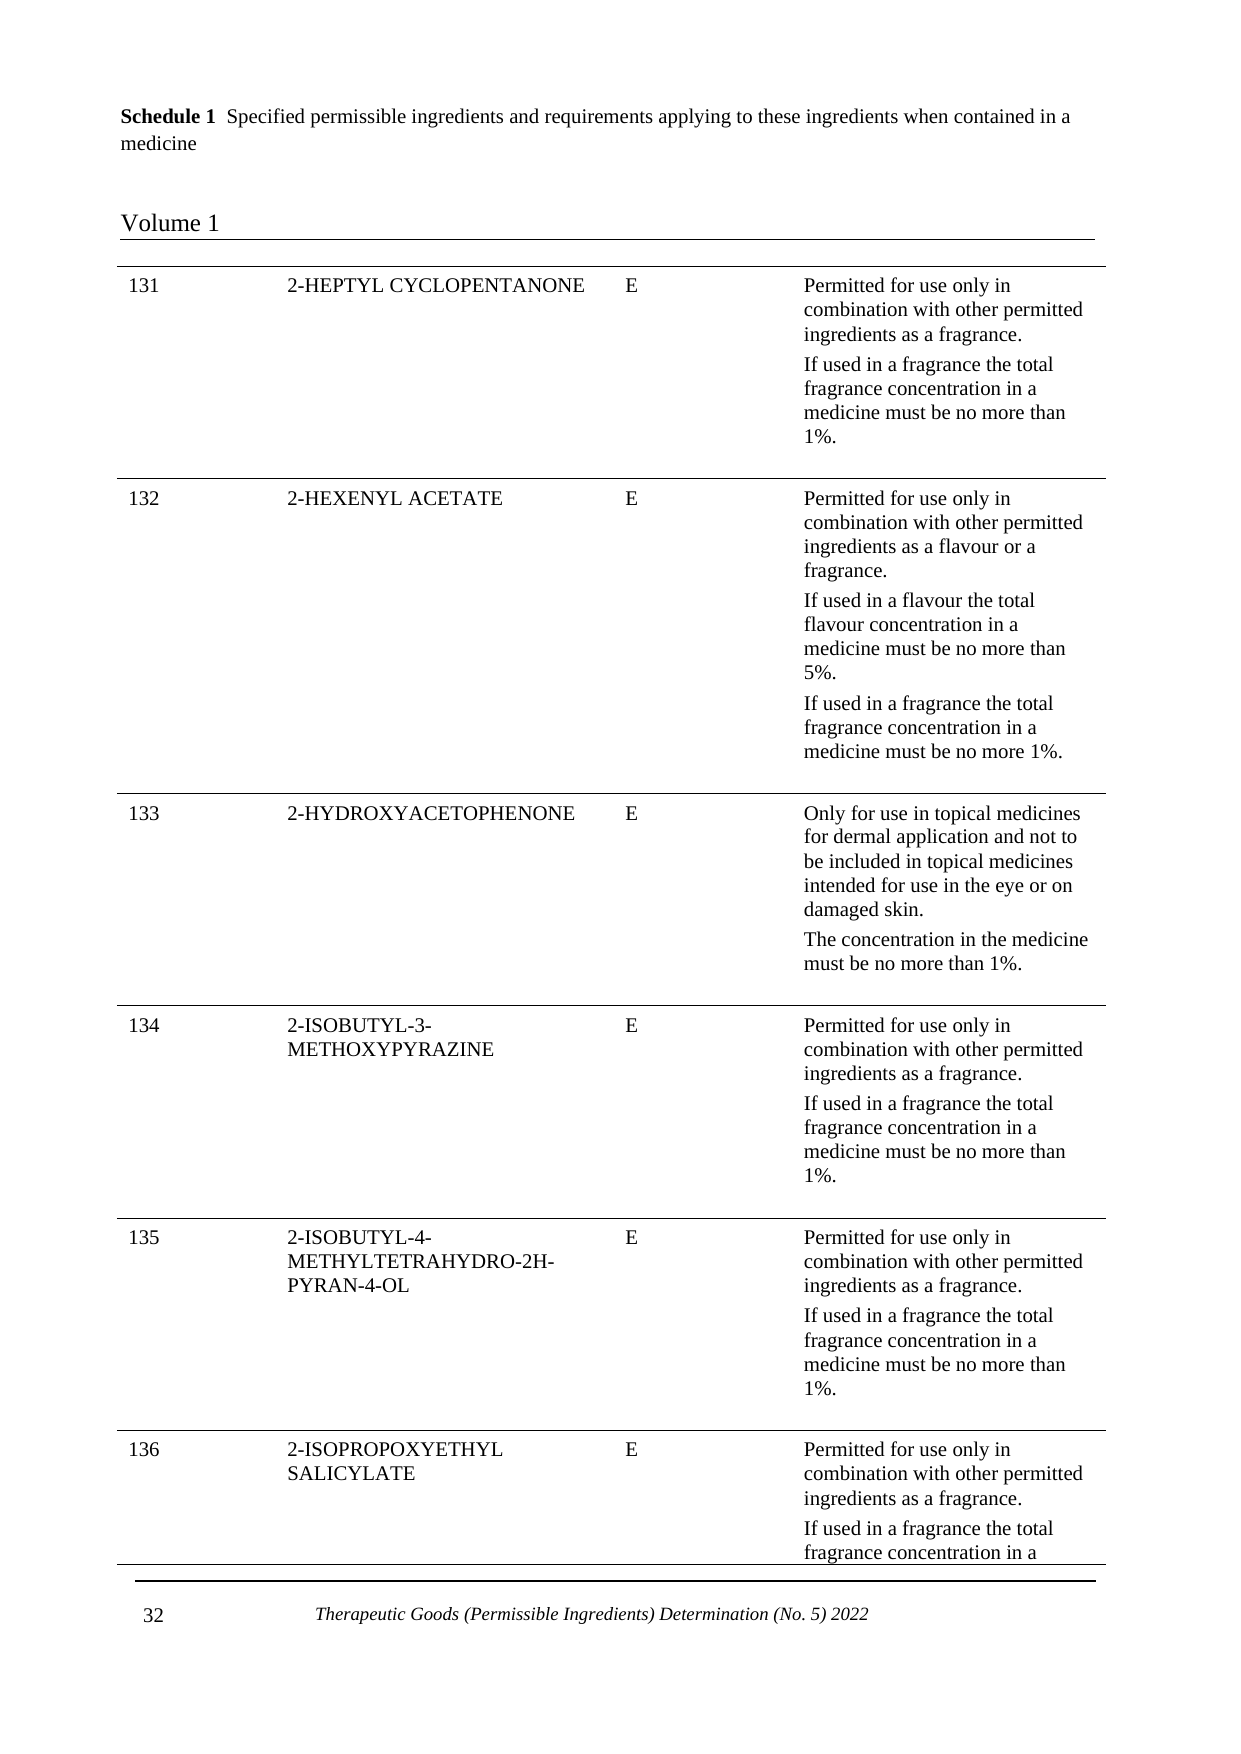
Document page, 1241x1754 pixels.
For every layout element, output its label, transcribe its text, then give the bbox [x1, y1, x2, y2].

table_cell 2-ISOBUTYL-4-METHYLTETRAHYDRO-2H-PYRAN-4-OL [276, 1219, 614, 1430]
table_cell E [614, 1219, 792, 1430]
table_cell 131 [117, 267, 276, 478]
table_cell 2-ISOBUTYL-3-METHOXYPYRAZINE [276, 1006, 614, 1218]
table_cell 132 [117, 479, 276, 793]
table_cell E [614, 1006, 792, 1218]
table_cell 2-HYDROXYACETOPHENONE [276, 794, 614, 1005]
table_cell E [614, 479, 792, 793]
table_cell 136 [117, 1431, 276, 1564]
table_cell E [614, 1431, 792, 1564]
table_cell 133 [117, 794, 276, 1005]
table_cell Only for use in topical medicines for dermal application and not to be included in topical medicines intended for use in the eye or on damaged skin. The concentration in the medicine must be no more than 1%. [793, 794, 1106, 1005]
table_cell 2-HEPTYL CYCLOPENTANONE [276, 267, 614, 478]
table_cell E [614, 794, 792, 1005]
table_cell 2-HEXENYL ACETATE [276, 479, 614, 793]
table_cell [276, 1431, 614, 1564]
table_cell 135 [117, 1219, 276, 1430]
table_cell E [614, 267, 792, 478]
table_cell 134 [117, 1006, 276, 1218]
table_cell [793, 1431, 1106, 1564]
